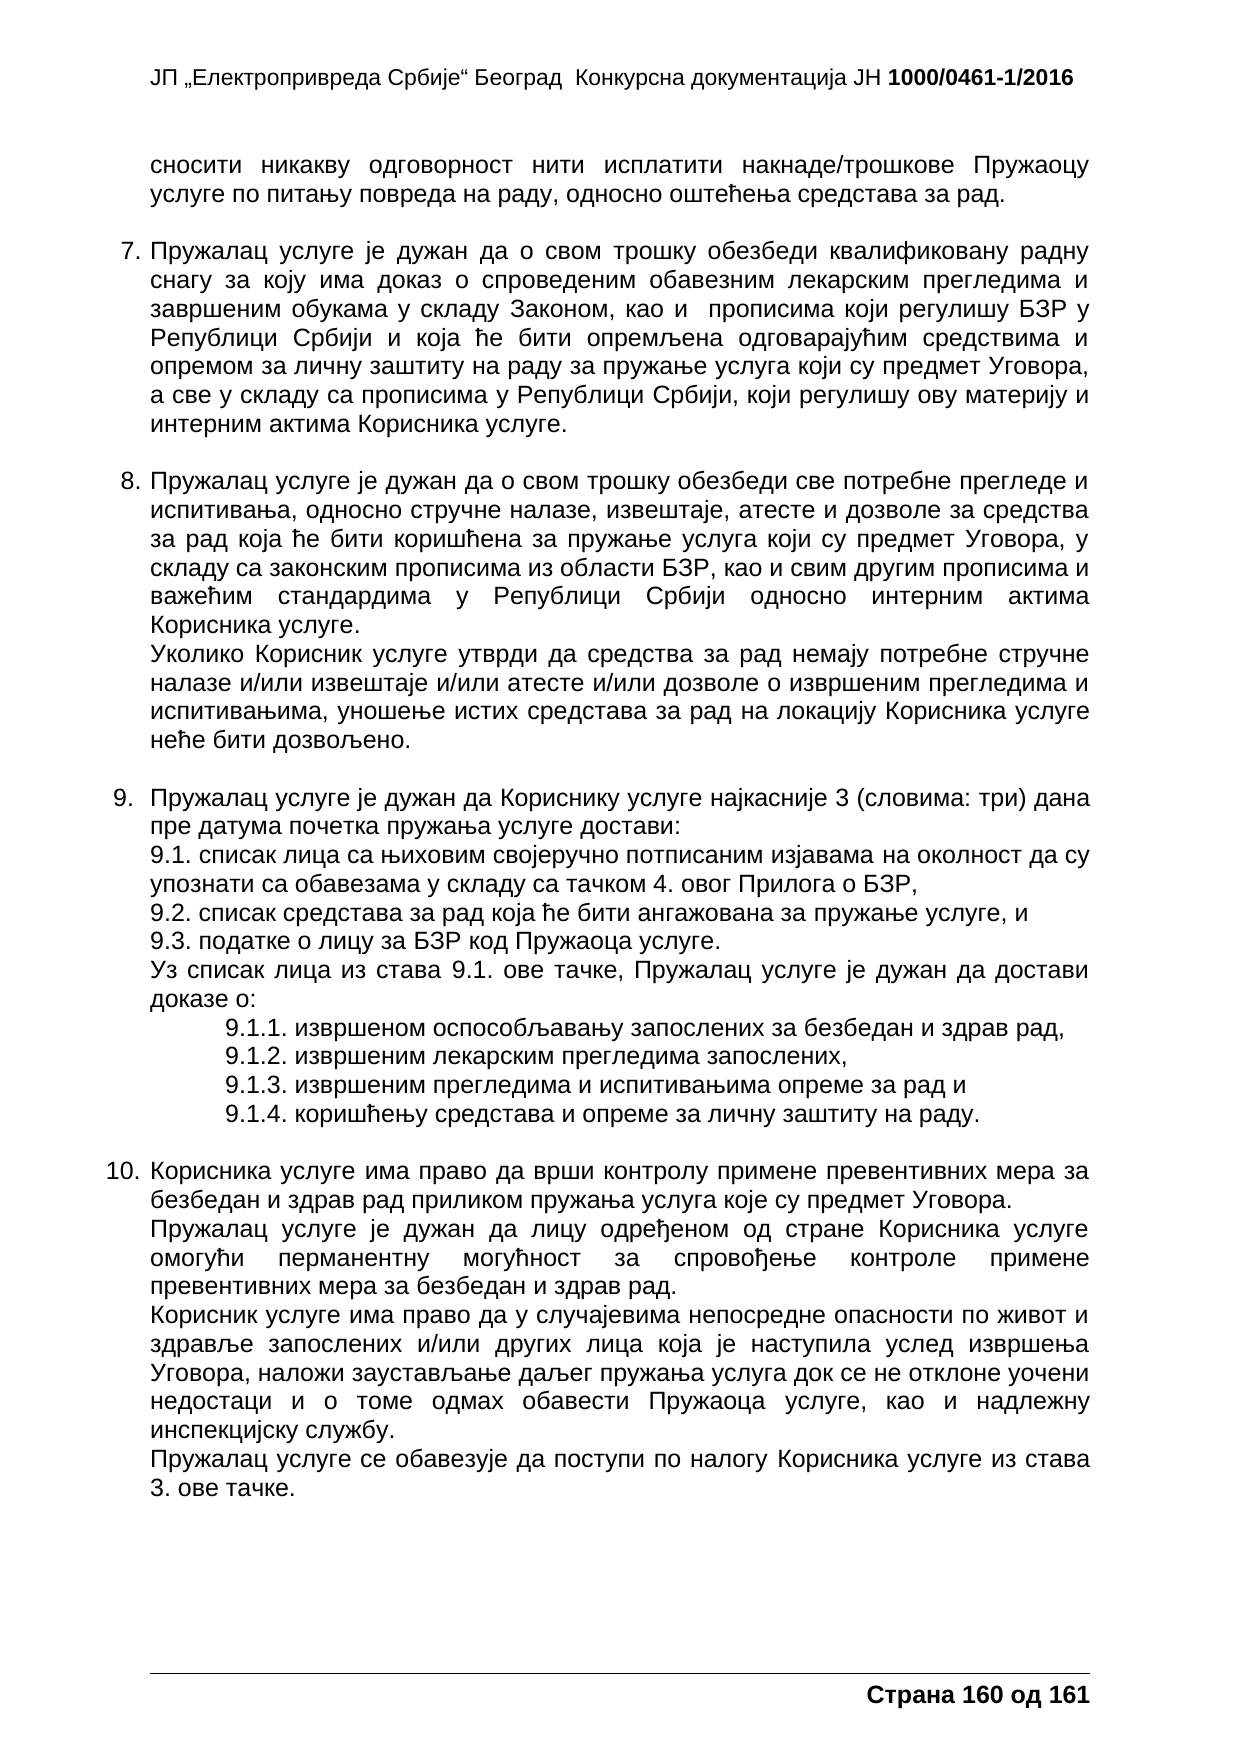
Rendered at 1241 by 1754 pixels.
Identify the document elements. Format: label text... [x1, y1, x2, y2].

text 9.1.3. извршеним прегледима и испитивањима опреме за рад и [150, 1070, 1090, 1099]
list Корисника услуге има право да врши контролу примене превентивних мера за безбедан и здрав рад приликом пружања услуга које су предмет Уговора. [106, 1156, 1090, 1214]
text Уз списак лица из става 9.1. ове тачке, Пружалац услуге је дужан да достави доказе о: [150, 955, 1090, 1012]
text 9.1. списак лица са њиховим својеручно потписаним изјавама на околност да су упознати са обавезама у складу са тачком 4. овог Прилога о БЗР, [150, 840, 1090, 897]
text 9.2. списак средстава за рад која ће бити ангажована за пружање услуге, и [150, 897, 1090, 926]
text 9.3. податке о лицу за БЗР код Пружаоца услуге. [150, 926, 1090, 955]
text Пружалац услуге је дужан да лицу одређеном од стране Корисника услуге омогући перманентну могућност за спровођење контроле примене превентивних мера за безбедан и здрав рад. [150, 1214, 1090, 1300]
text Корисник услуге има право да у случајевима непосредне опасности по живот и здравље запослених и/или других лица која је наступила услед извршења Уговора, наложи заустављање даљег пружања услуга док се не отклоне уочени недостаци и о томе одмах обавести Пружаоца услуге, као и надлежну инспекцијску службу. [150, 1300, 1090, 1444]
text 9.1.1. извршеном оспособљавању запослених за безбедан и здрав рад, [150, 1012, 1090, 1041]
list Пружалац услуге је дужан да о свом трошку обезбеди квалификовану радну снагу за коју има доказ о спроведеним обавезним лекарским прегледима и завршеним обукама у складу Законом, као и прописима који регулишу БЗР у Републици Србији и која ће бити опремљена одговарајућим средствима и опремом за личну заштиту на раду за пружање услуга који су предмет Уговора, а све у складу са прописима у Републици Србији, који регулишу ову материју и интерним актима Корисника услуге. [120, 236, 1090, 437]
text 9.1.4. коришћењу средстава и опреме за личну заштиту на раду. [150, 1099, 1090, 1127]
text Уколико Корисник услуге утврди да средства за рад немају потребне стручне налазе и/или извештаје и/или атесте и/или дозволе о извршеним прегледима и испитивањима, уношење истих средстава за рад на локацију Корисника услуге неће бити дозвољено. [150, 639, 1090, 754]
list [120, 150, 1090, 207]
list Пружалац услуге је дужан да Кориснику услуге најкасније 3 (словима: три) дана пре датума почетка пружања услуге достави: [113, 782, 1090, 840]
text 9.1.2. извршеним лекарским прегледима запослених, [150, 1041, 1090, 1070]
list Пружалац услуге је дужан да о свом трошку обезбеди све потребне прегледе и испитивања, односно стручне налазе, извештаје, атесте и дозволе за средства за рад која ће бити коришћена за пружање услуга који су предмет Уговора, у складу са законским прописима из области БЗР, као и свим другим прописима и важећим стандардима у Републици Србији односно интерним актима Корисника услуге. [120, 466, 1090, 639]
text Пружалац услуге се обавезује да поступи по налогу Корисника услуге из става 3. ове тачке. [150, 1444, 1090, 1501]
